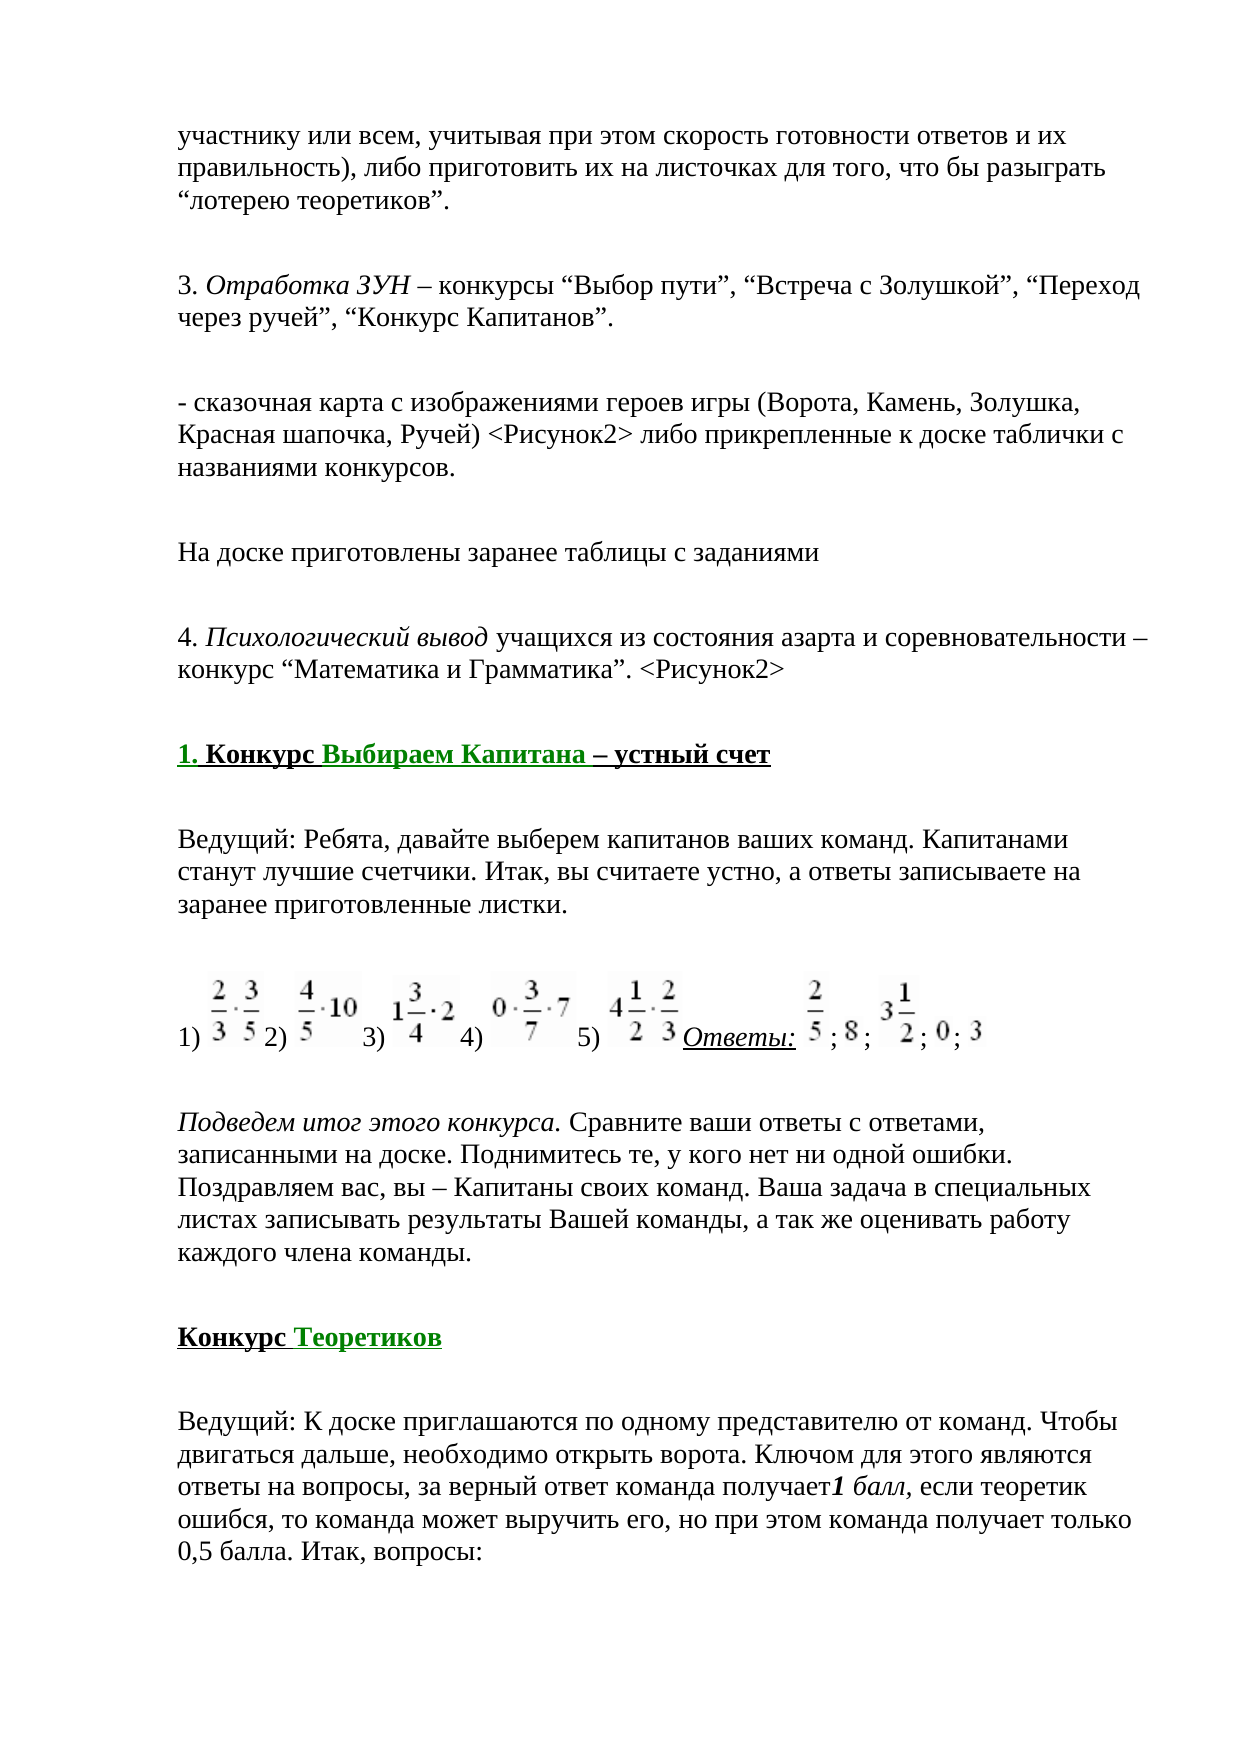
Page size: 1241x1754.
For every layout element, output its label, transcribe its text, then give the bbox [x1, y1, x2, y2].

text Подведем итог этого конкурса. Сравните ваши ответы с ответами, записанными на доске. Поднимитесь те, у кого нет ни одной ошибки. Поздравляем вас, вы – Капитаны своих команд. Ваша задача в специальных листах записывать результаты Вашей команды, а так же оценивать работу каждого члена команды. [177, 1105, 1152, 1267]
text Ведущий: К доске приглашаются по одному представителю от команд. Чтобы двигаться дальше, необходимо открыть ворота. Ключом для этого являются ответы на вопросы, за верный ответ команда получает1 балл, если теоретик ошибся, то команда может выручить его, но при этом команда получает только 0,5 балла. Итак, вопросы: [177, 1404, 1152, 1566]
text Конкурс Теоретиков. [177, 1319, 1152, 1352]
text 3. Отработка ЗУН – конкурсы “Выбор пути”, “Встреча с Золушкой”, “Переход через ручей”, “Конкурс Капитанов”. [177, 268, 1152, 333]
text Ведущий: Ребята, давайте выберем капитанов ваших команд. Капитанами станут лучшие счетчики. Итак, вы считаете устно, а ответы записываете на заранее приготовленные листки. [177, 822, 1152, 919]
picture [490, 971, 577, 1047]
text На доске приготовлены заранее таблицы с заданиями [177, 535, 1152, 567]
picture [844, 1016, 864, 1047]
text - сказочная карта с изображениями героев игры (Ворота, Камень, Золушка, Красная шапочка, Ручей) <Рисунок2> либо прикрепленные к доске таблички с названиями конкурсов. [177, 385, 1152, 482]
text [177, 118, 1152, 215]
picture [207, 971, 264, 1047]
text 4. Психологический вывод учащихся из состояния азарта и соревновательности – конкурс “Математика и Грамматика”. <Рисунок2> [177, 620, 1152, 684]
picture [607, 971, 683, 1047]
text 1. Конкурс Выбираем Капитана – устный счет [177, 737, 1152, 769]
picture [934, 1016, 954, 1047]
picture [294, 971, 362, 1047]
picture [968, 1016, 987, 1047]
picture [392, 975, 460, 1047]
picture [878, 975, 920, 1047]
picture [803, 971, 830, 1047]
